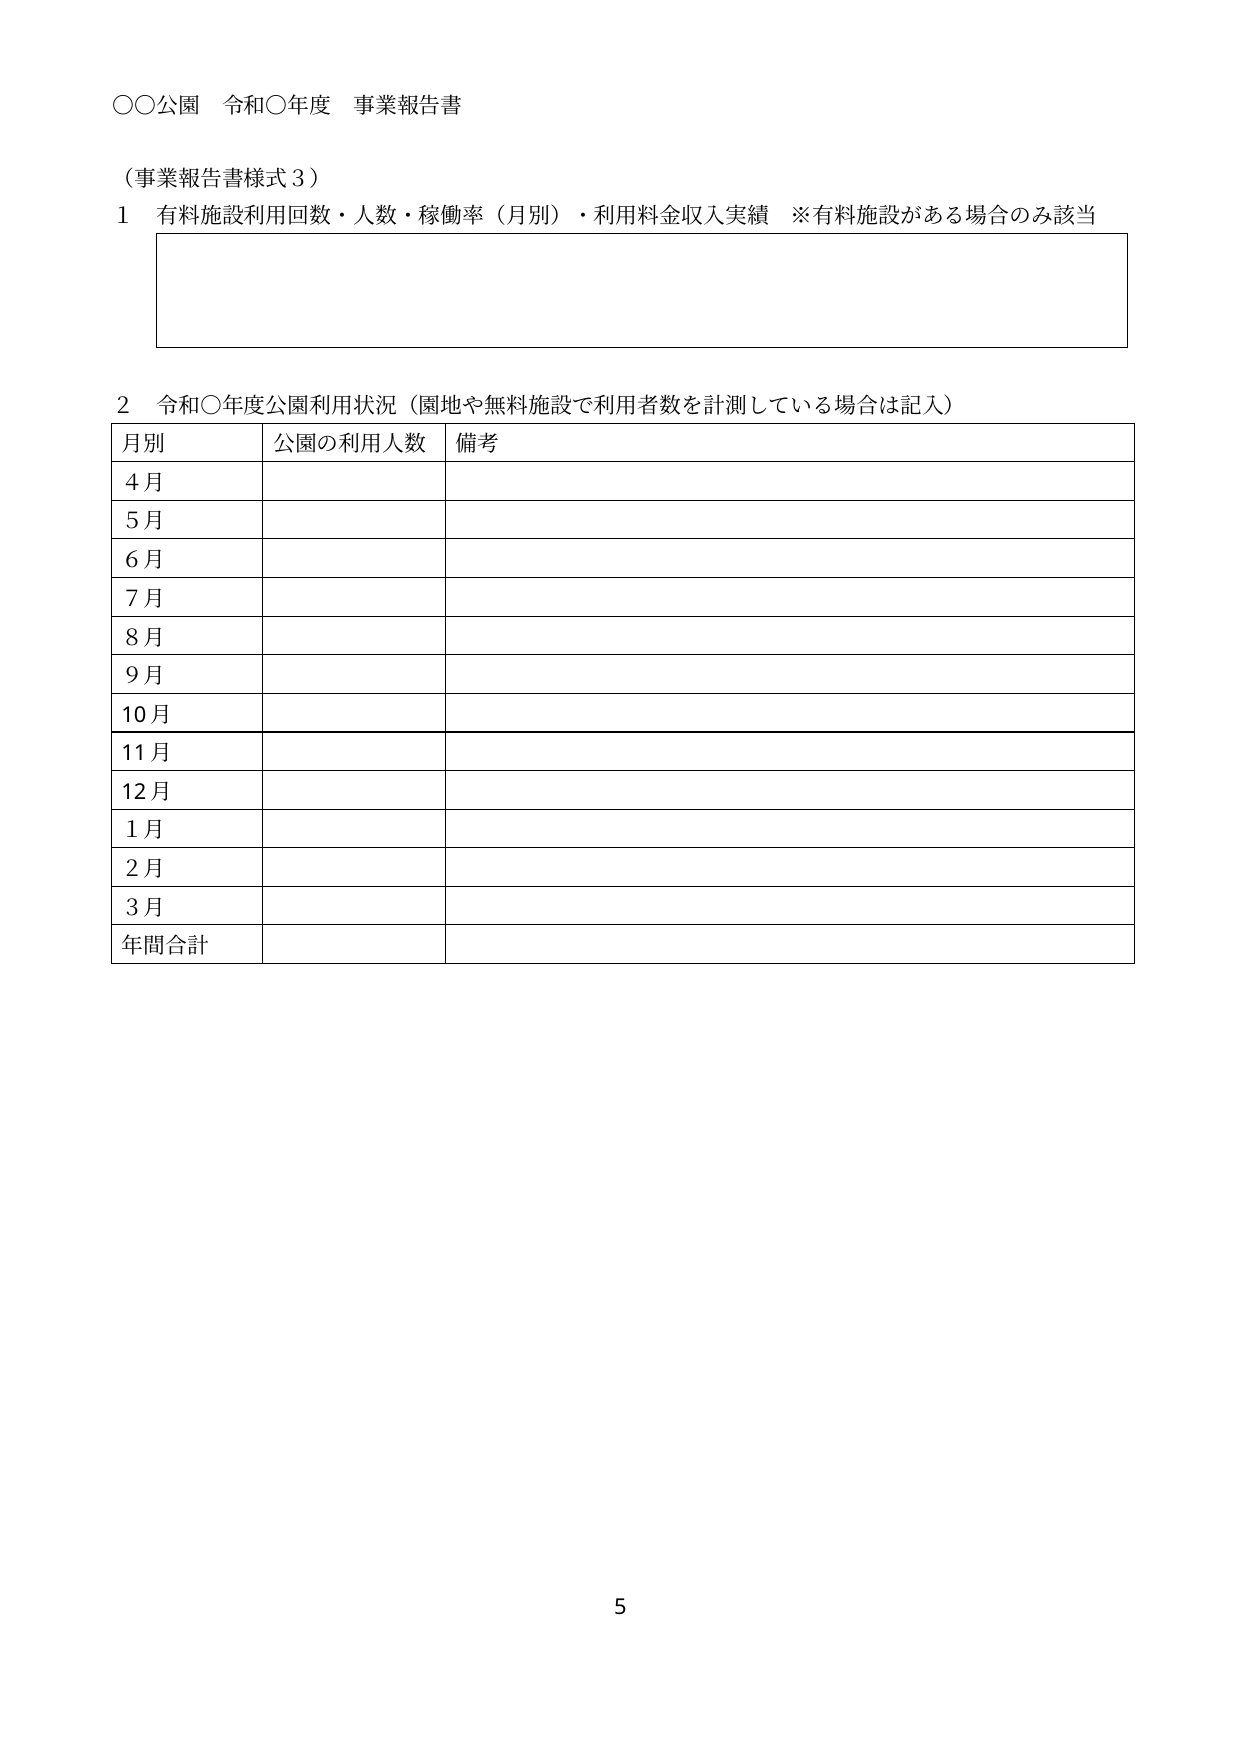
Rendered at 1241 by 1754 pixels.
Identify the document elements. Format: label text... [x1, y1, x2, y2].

table_cell [446, 655, 1134, 693]
table_header 備考 [446, 424, 1134, 461]
table_cell 10月 [112, 694, 262, 731]
table_cell ２月 [112, 848, 262, 886]
text １ 有料施設利用回数・人数・稼働率（月別）・利用料金収入実績 ※有料施設がある場合のみ該当 [112, 196, 1128, 233]
table_cell [263, 539, 445, 577]
table_cell ３月 [112, 887, 262, 924]
text （事業報告書様式３） [112, 158, 1128, 196]
table_cell [446, 578, 1134, 616]
table_header 公園の利用人数 [263, 424, 445, 461]
table_cell [446, 694, 1134, 731]
table_cell １月 [112, 810, 262, 847]
table_cell [263, 848, 445, 886]
table_header [157, 234, 1127, 347]
text ２ 令和○年度公園利用状況（園地や無料施設で利用者数を計測している場合は記入） [112, 385, 1128, 423]
table_cell ８月 [112, 617, 262, 654]
table_cell [263, 810, 445, 847]
table_cell [446, 539, 1134, 577]
table_cell ６月 [112, 539, 262, 577]
table_cell [263, 925, 445, 963]
table_cell [446, 848, 1134, 886]
table_cell [446, 462, 1134, 500]
table_cell 年間合計 [112, 925, 262, 963]
table_cell [446, 887, 1134, 924]
table_cell ５月 [112, 501, 262, 538]
table_header 月別 [112, 424, 262, 461]
table_cell [263, 655, 445, 693]
table_cell [446, 771, 1134, 808]
table_cell ７月 [112, 578, 262, 616]
table_cell [263, 694, 445, 731]
table_cell 12月 [112, 771, 262, 808]
table_cell [263, 733, 445, 770]
table_cell [263, 617, 445, 654]
table_cell ４月 [112, 462, 262, 500]
table_cell [446, 810, 1134, 847]
table_cell [263, 771, 445, 808]
table_cell 11月 [112, 733, 262, 770]
table_cell ９月 [112, 655, 262, 693]
table_cell [263, 501, 445, 538]
table_cell [446, 733, 1134, 770]
table_cell [446, 617, 1134, 654]
table_cell [263, 578, 445, 616]
table_cell [446, 501, 1134, 538]
table_cell [263, 887, 445, 924]
table_cell [263, 462, 445, 500]
table_cell [446, 925, 1134, 963]
